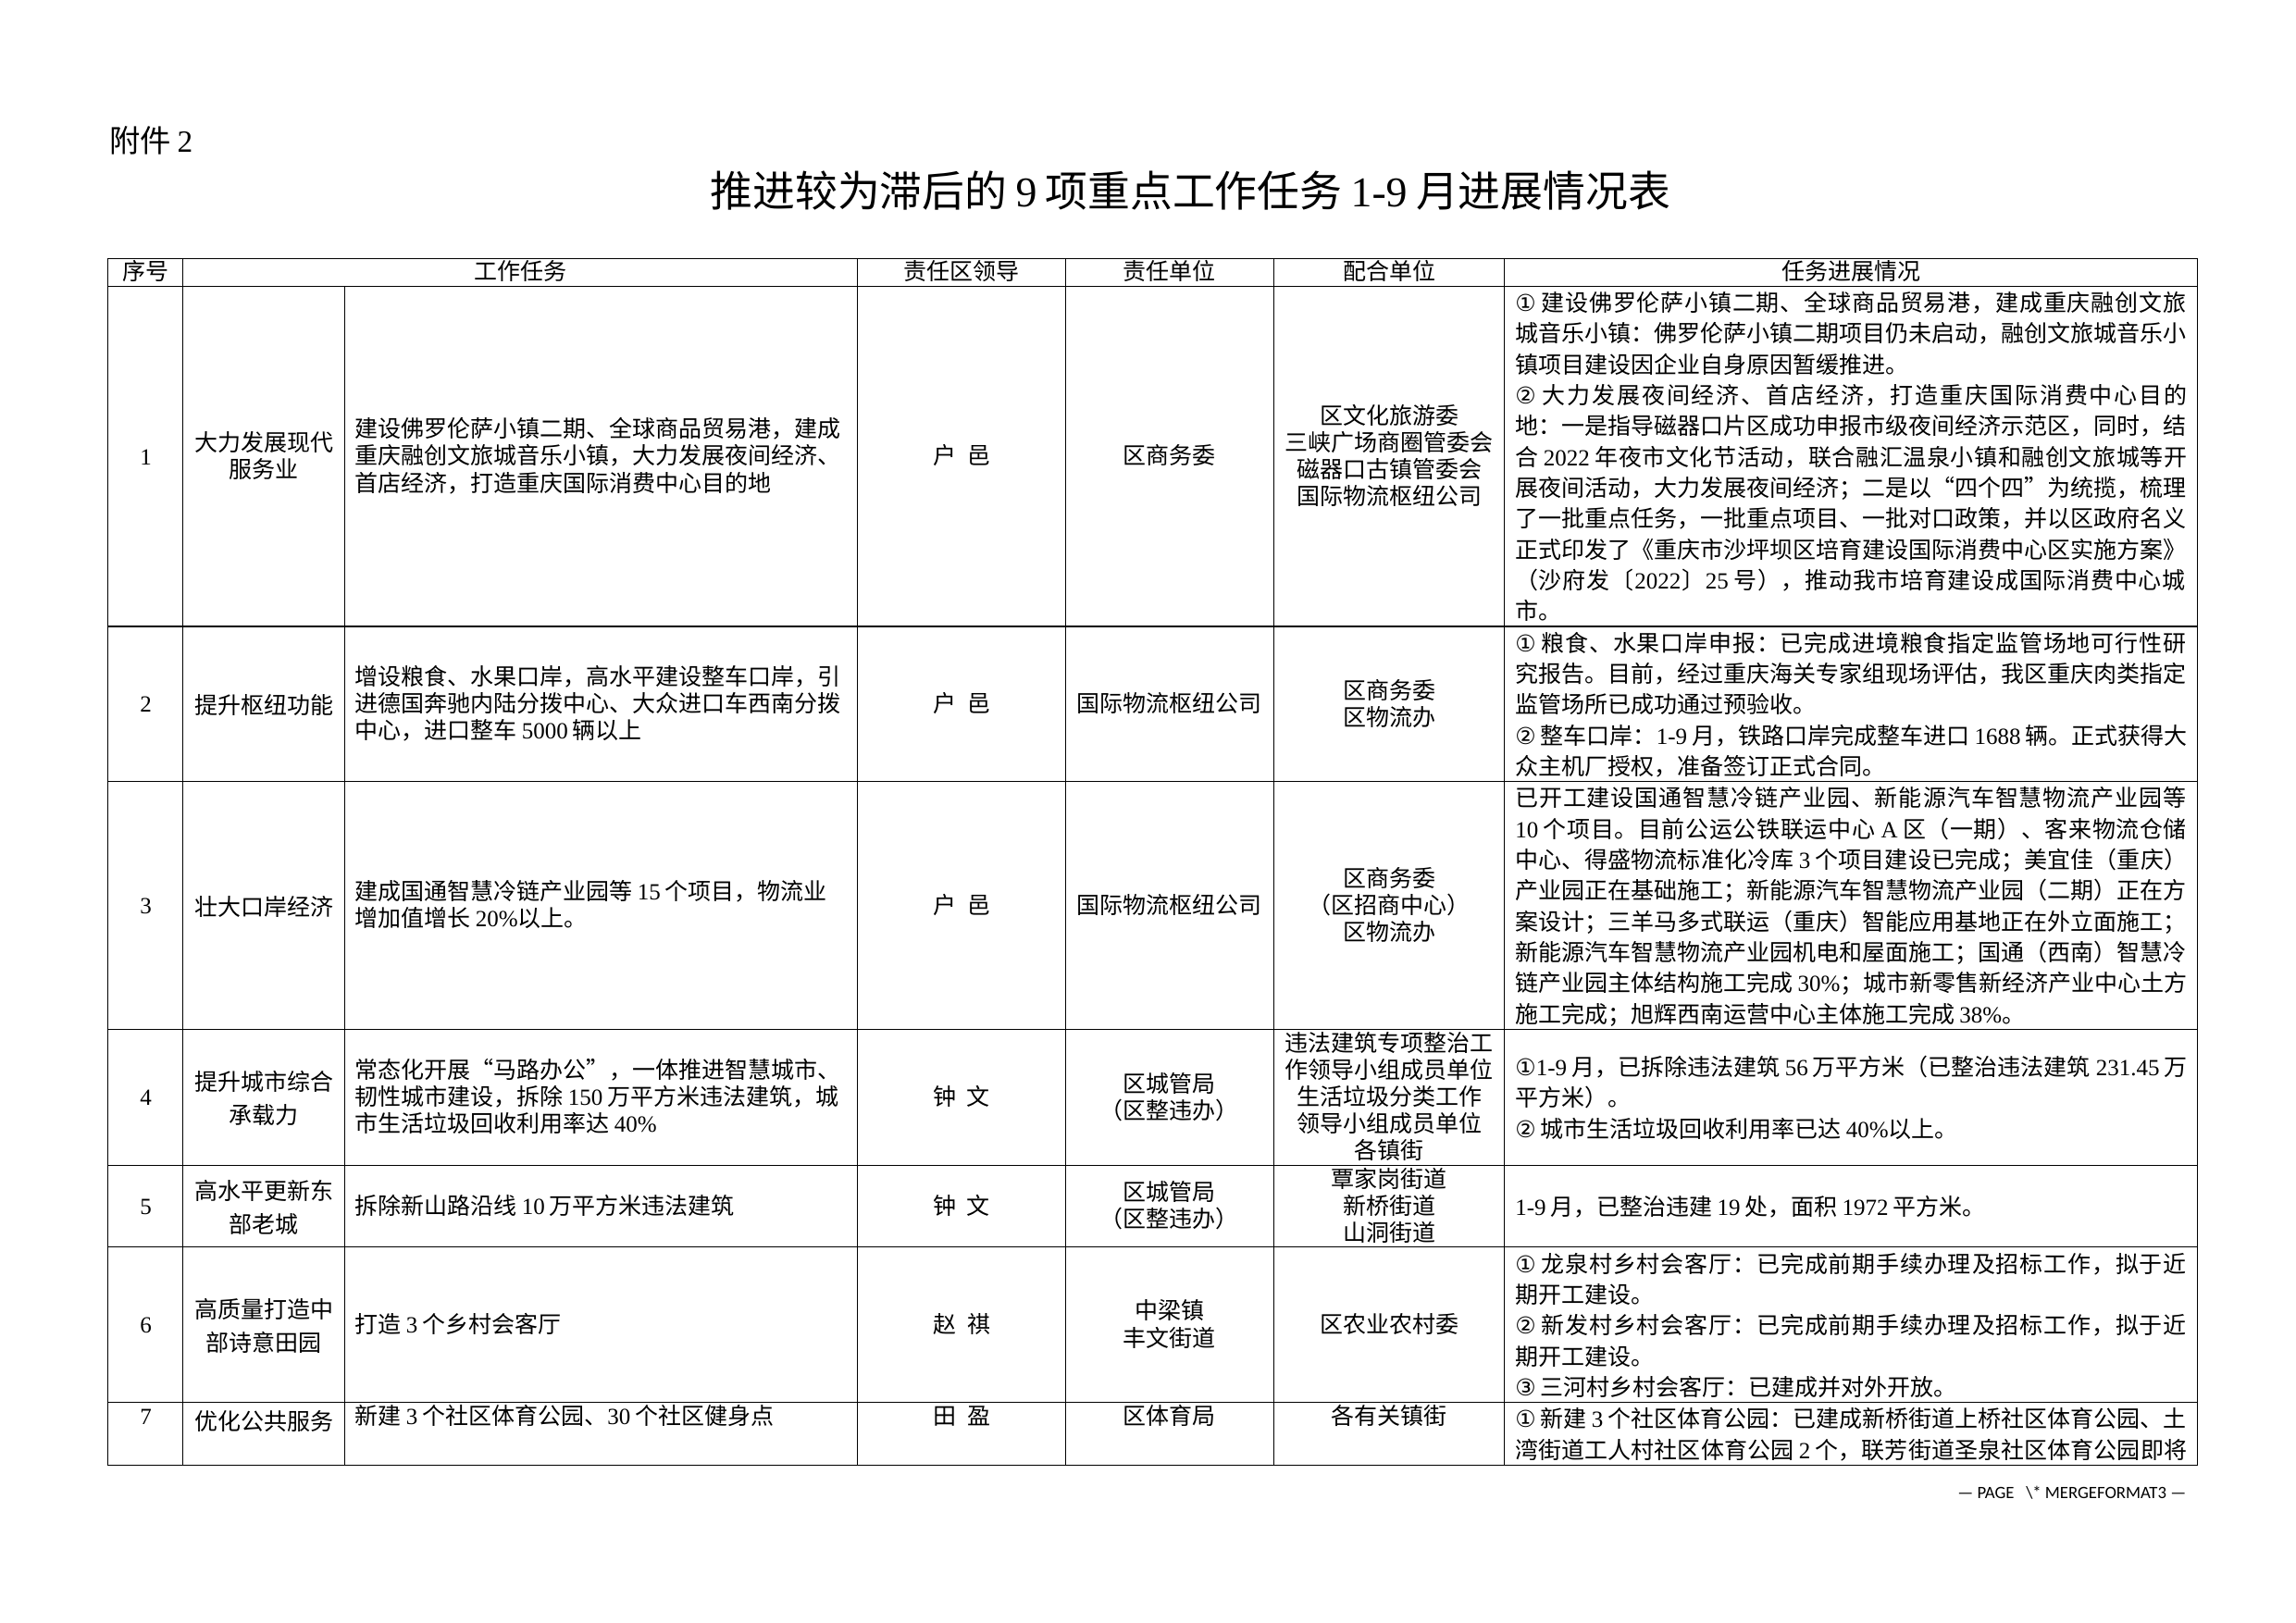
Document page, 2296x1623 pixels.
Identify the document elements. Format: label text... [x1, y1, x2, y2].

table_cell ①粮食、水果口岸申报：已完成进境粮食指定监管场地可行性研究报告。目前，经过重庆海关专家组现场评估，我区重庆肉类指定监管场所已成功通过预验收。 ②整车口岸：1-9月，铁路口岸完成整车进口1688辆。正式获得大众主机厂授权，准备签订正式合同。 [1505, 627, 2197, 781]
table_cell 7 [108, 1403, 182, 1465]
table_cell 区文化旅游委 三峡广场商圈管委会 磁器口古镇管委会 国际物流枢纽公司 [1274, 287, 1504, 626]
table_cell 田 盈 [858, 1403, 1065, 1465]
table_cell 各有关镇街 [1274, 1403, 1504, 1465]
table_cell 中梁镇 丰文街道 [1066, 1247, 1273, 1402]
table_header 责任区领导 [858, 259, 1065, 286]
table_cell 壮大口岸经济 [183, 782, 344, 1029]
table_cell 区商务委 [1066, 287, 1273, 626]
table_cell 大力发展现代服务业 [183, 287, 344, 626]
table_cell 国际物流枢纽公司 [1066, 627, 1273, 781]
text 推进较为滞后的9项重点工作任务1-9月进展情况表 [109, 163, 2186, 217]
table_cell 区商务委 （区招商中心） 区物流办 [1274, 782, 1504, 1029]
table_cell ①龙泉村乡村会客厅：已完成前期手续办理及招标工作，拟于近期开工建设。 ②新发村乡村会客厅：已完成前期手续办理及招标工作，拟于近期开工建设。 ③三河村乡村会客厅：已建成并对外开放。 [1505, 1247, 2197, 1402]
table_cell 已开工建设国通智慧冷链产业园、新能源汽车智慧物流产业园等10个项目。目前公运公铁联运中心A区（一期）、客来物流仓储中心、得盛物流标准化冷库3个项目建设已完成；美宜佳（重庆）产业园正在基础施工；新能源汽车智慧物流产业园（二期）正在方案设计；三羊马多式联运（重庆）智能应用基地正在外立面施工；新能源汽车智慧物流产业园机电和屋面施工；国通（西南）智慧冷链产业园主体结构施工完成30%；城市新零售新经济产业中心土方施工完成；旭辉西南运营中心主体施工完成38%。 [1505, 782, 2197, 1029]
table_cell 3 [108, 782, 182, 1029]
table_cell 户 邑 [858, 782, 1065, 1029]
table_cell 1 [108, 287, 182, 626]
table_cell 5 [108, 1166, 182, 1246]
table_cell 户 邑 [858, 627, 1065, 781]
table_cell 钟 文 [858, 1166, 1065, 1246]
table_cell 建成国通智慧冷链产业园等15个项目，物流业增加值增长20%以上。 [345, 782, 857, 1029]
table_header 任务进展情况 [1505, 259, 2197, 286]
table_cell 赵 祺 [858, 1247, 1065, 1402]
table_cell 区城管局 （区整违办） [1066, 1166, 1273, 1246]
table_cell 6 [108, 1247, 182, 1402]
table_header 责任单位 [1066, 259, 1273, 286]
table_cell 户 邑 [858, 287, 1065, 626]
table_cell 覃家岗街道 新桥街道 山洞街道 [1274, 1166, 1504, 1246]
table_cell 打造3个乡村会客厅 [345, 1247, 857, 1402]
table_cell ①1-9月，已拆除违法建筑56万平方米（已整治违法建筑231.45万平方米）。 ②城市生活垃圾回收利用率已达40%以上。 [1505, 1030, 2197, 1165]
table_cell 钟 文 [858, 1030, 1065, 1165]
table_cell 提升城市综合承载力 [183, 1030, 344, 1165]
text 附件2 [109, 109, 2186, 163]
table_cell 1-9月，已整治违建19处，面积1972平方米。 [1505, 1166, 2197, 1246]
table_cell 建设佛罗伦萨小镇二期、全球商品贸易港，建成重庆融创文旅城音乐小镇，大力发展夜间经济、首店经济，打造重庆国际消费中心目的地 [345, 287, 857, 626]
table_cell 区农业农村委 [1274, 1247, 1504, 1402]
table_cell 提升枢纽功能 [183, 627, 344, 781]
table_cell 违法建筑专项整治工作领导小组成员单位 生活垃圾分类工作 领导小组成员单位 各镇街 [1274, 1030, 1504, 1165]
table_cell 拆除新山路沿线10万平方米违法建筑 [345, 1166, 857, 1246]
table_header 序号 [108, 259, 182, 286]
table_header 配合单位 [1274, 259, 1504, 286]
table_cell 优化公共服务供给 [183, 1403, 344, 1465]
table_cell 区城管局 （区整违办） [1066, 1030, 1273, 1165]
table_cell 常态化开展“马路办公”，一体推进智慧城市、韧性城市建设，拆除150万平方米违法建筑，城市生活垃圾回收利用率达40% [345, 1030, 857, 1165]
table_cell 区体育局 [1066, 1403, 1273, 1465]
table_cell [1505, 1403, 2197, 1465]
table_header 工作任务 [183, 259, 857, 286]
table_cell 高质量打造中部诗意田园 [183, 1247, 344, 1402]
table_cell 新建3个社区体育公园、30个社区健身点 [345, 1403, 857, 1465]
table_cell 高水平更新东部老城 [183, 1166, 344, 1246]
table_cell 4 [108, 1030, 182, 1165]
table_cell 2 [108, 627, 182, 781]
table_cell 增设粮食、水果口岸，高水平建设整车口岸，引进德国奔驰内陆分拨中心、大众进口车西南分拨中心，进口整车5000辆以上 [345, 627, 857, 781]
table_cell 区商务委 区物流办 [1274, 627, 1504, 781]
table_cell ①建设佛罗伦萨小镇二期、全球商品贸易港，建成重庆融创文旅城音乐小镇：佛罗伦萨小镇二期项目仍未启动，融创文旅城音乐小镇项目建设因企业自身原因暂缓推进。 ②大力发展夜间经济、首店经济，打造重庆国际消费中心目的地：一是指导磁器口片区成功申报市级夜间经济示范区，同时，结合2022年夜市文化节活动，联合融汇温泉小镇和融创文旅城等开展夜间活动，大力发展夜间经济；二是以“四个四”为统揽，梳理了一批重点任务，一批重点项目、一批对口政策，并以区政府名义正式印发了《重庆市沙坪坝区培育建设国际消费中心区实施方案》（沙府发〔2022〕25号），推动我市培育建设成国际消费中心城市。 [1505, 287, 2197, 626]
table_cell 国际物流枢纽公司 [1066, 782, 1273, 1029]
